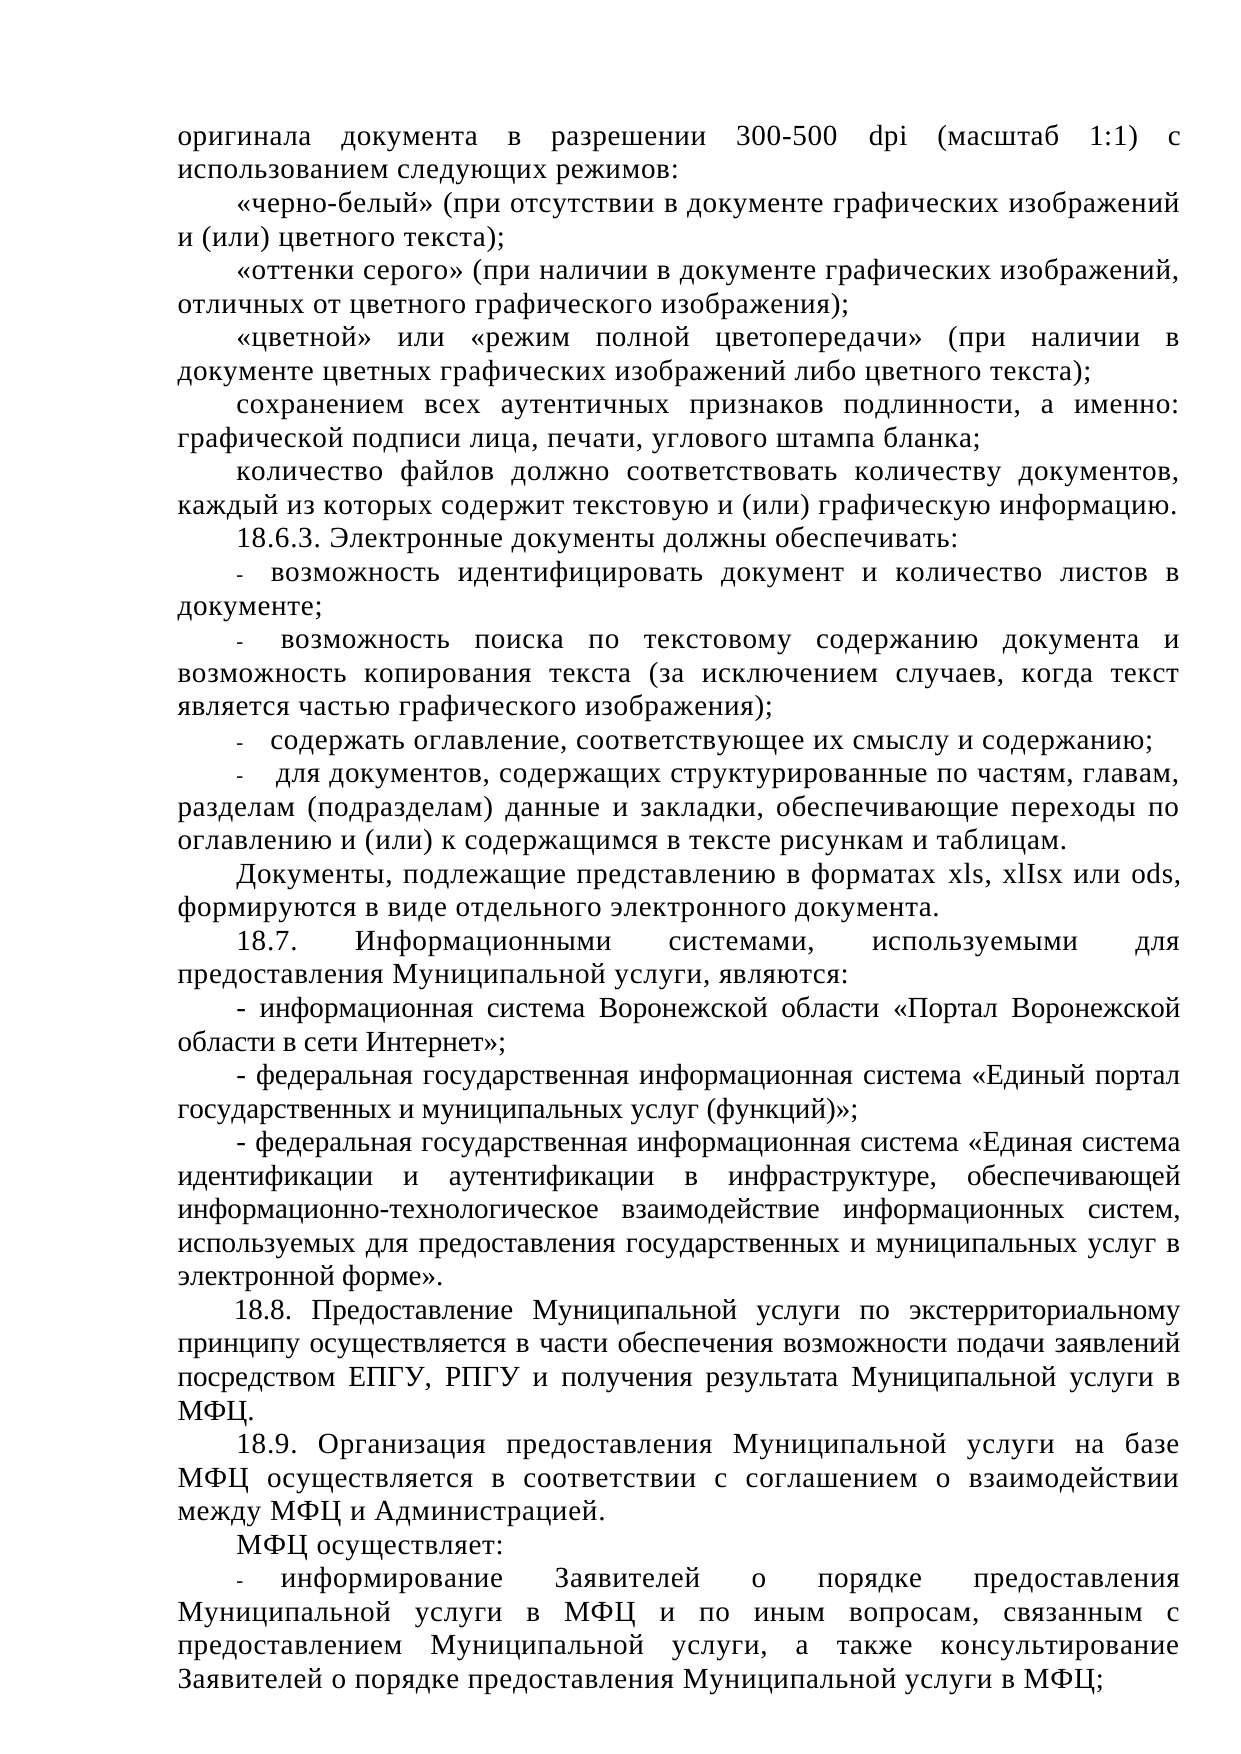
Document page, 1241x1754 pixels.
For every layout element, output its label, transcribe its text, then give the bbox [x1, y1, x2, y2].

list информирование Заявителей о порядке предоставления Муниципальной услуги в МФЦ и по иным вопросам, связанным с предоставлением Муниципальной услуги, а также консультирование Заявителей о порядке предоставления Муниципальной услуги в МФЦ; [177, 1560, 1181, 1694]
text «цветной» или «режим полной цветопередачи» (при наличии в документе цветных графических изображений либо цветного текста); [177, 319, 1181, 386]
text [177, 118, 1181, 185]
text 18.6.3. Электронные документы должны обеспечивать: [177, 521, 1181, 554]
text МФЦ осуществляет: [177, 1527, 1181, 1560]
text количество файлов должно соответствовать количеству документов, каждый из которых содержит текстовую и (или) графическую информацию. [177, 453, 1181, 521]
text 18.7. Информационными системами, используемыми для предоставления Муниципальной услуги, являются: [177, 923, 1181, 990]
text - федеральная государственная информационная система «Единый портал государственных и муниципальных услуг (функций)»; [177, 1057, 1181, 1124]
text 18.8. Предоставление Муниципальной услуги по экстерриториальному принципу осуществляется в части обеспечения возможности подачи заявлений посредством ЕПГУ, РПГУ и получения результата Муниципальной услуги в МФЦ. [177, 1292, 1181, 1426]
list содержать оглавление, соответствующее их смыслу и содержанию; [177, 722, 1181, 755]
text «оттенки серого» (при наличии в документе графических изображений, отличных от цветного графического изображения); [177, 252, 1181, 319]
list для документов, содержащих структурированные по частям, главам, разделам (подразделам) данные и закладки, обеспечивающие переходы по оглавлению и (или) к содержащимся в тексте рисункам и таблицам. [177, 755, 1181, 856]
text «черно-белый» (при отсутствии в документе графических изображений и (или) цветного текста); [177, 185, 1181, 252]
text - информационная система Воронежской области «Портал Воронежской области в сети Интернет»; [177, 990, 1181, 1057]
text - федеральная государственная информационная система «Единая система идентификации и аутентификации в инфраструктуре, обеспечивающей информационно-технологическое взаимодействие информационных систем, используемых для предоставления государственных и муниципальных услуг в электронной форме». [177, 1124, 1181, 1292]
text Документы, подлежащие представлению в форматах xls, xlIsx или ods, формируются в виде отдельного электронного документа. [177, 856, 1181, 923]
list возможность поиска по текстовому содержанию документа и возможность копирования текста (за исключением случаев, когда текст является частью графического изображения); [177, 621, 1181, 722]
text сохранением всех аутентичных признаков подлинности, а именно: графической подписи лица, печати, углового штампа бланка; [177, 386, 1181, 453]
text 18.9. Организация предоставления Муниципальной услуги на базе МФЦ осуществляется в соответствии с соглашением о взаимодействии между МФЦ и Администрацией. [177, 1426, 1181, 1527]
list возможность идентифицировать документ и количество листов в документе; [177, 554, 1181, 621]
